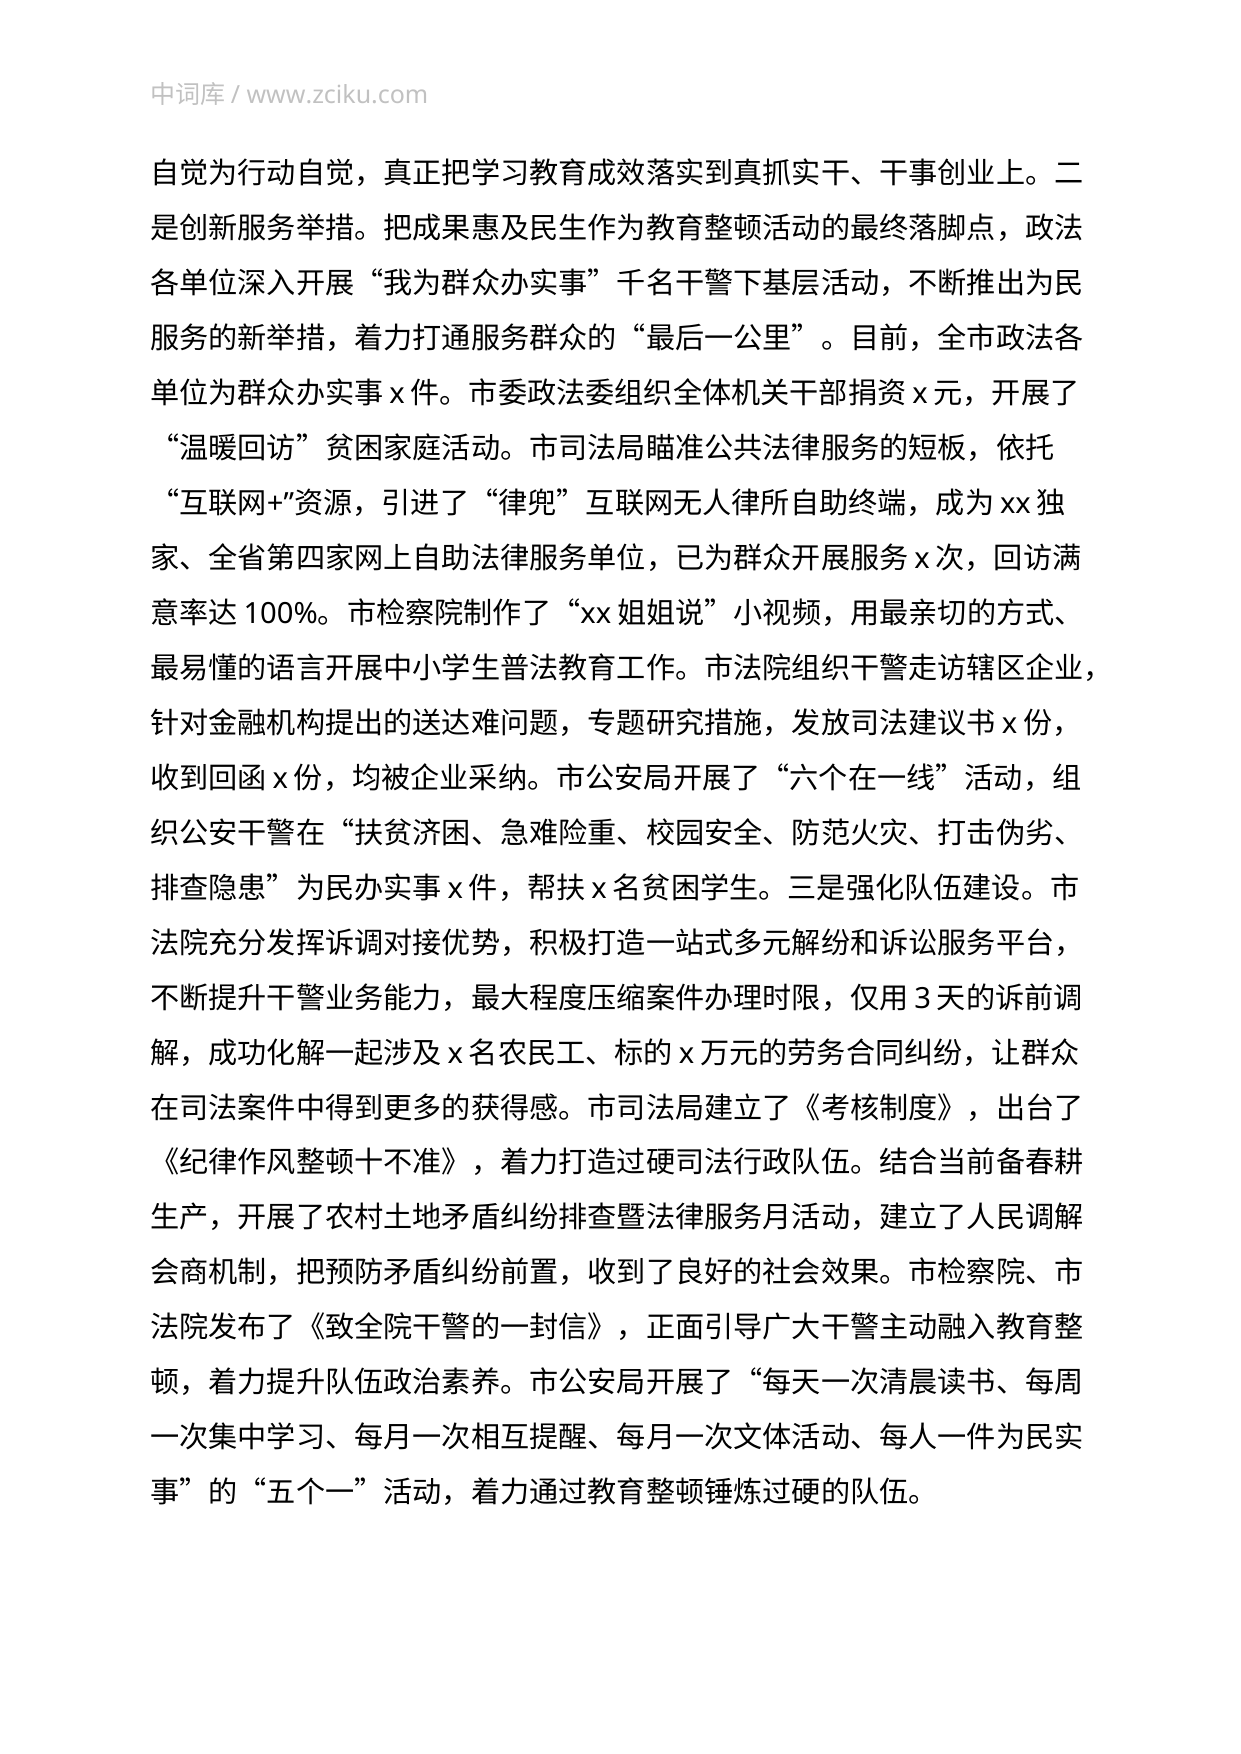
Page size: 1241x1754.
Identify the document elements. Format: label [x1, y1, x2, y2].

text [150, 150, 1090, 1511]
